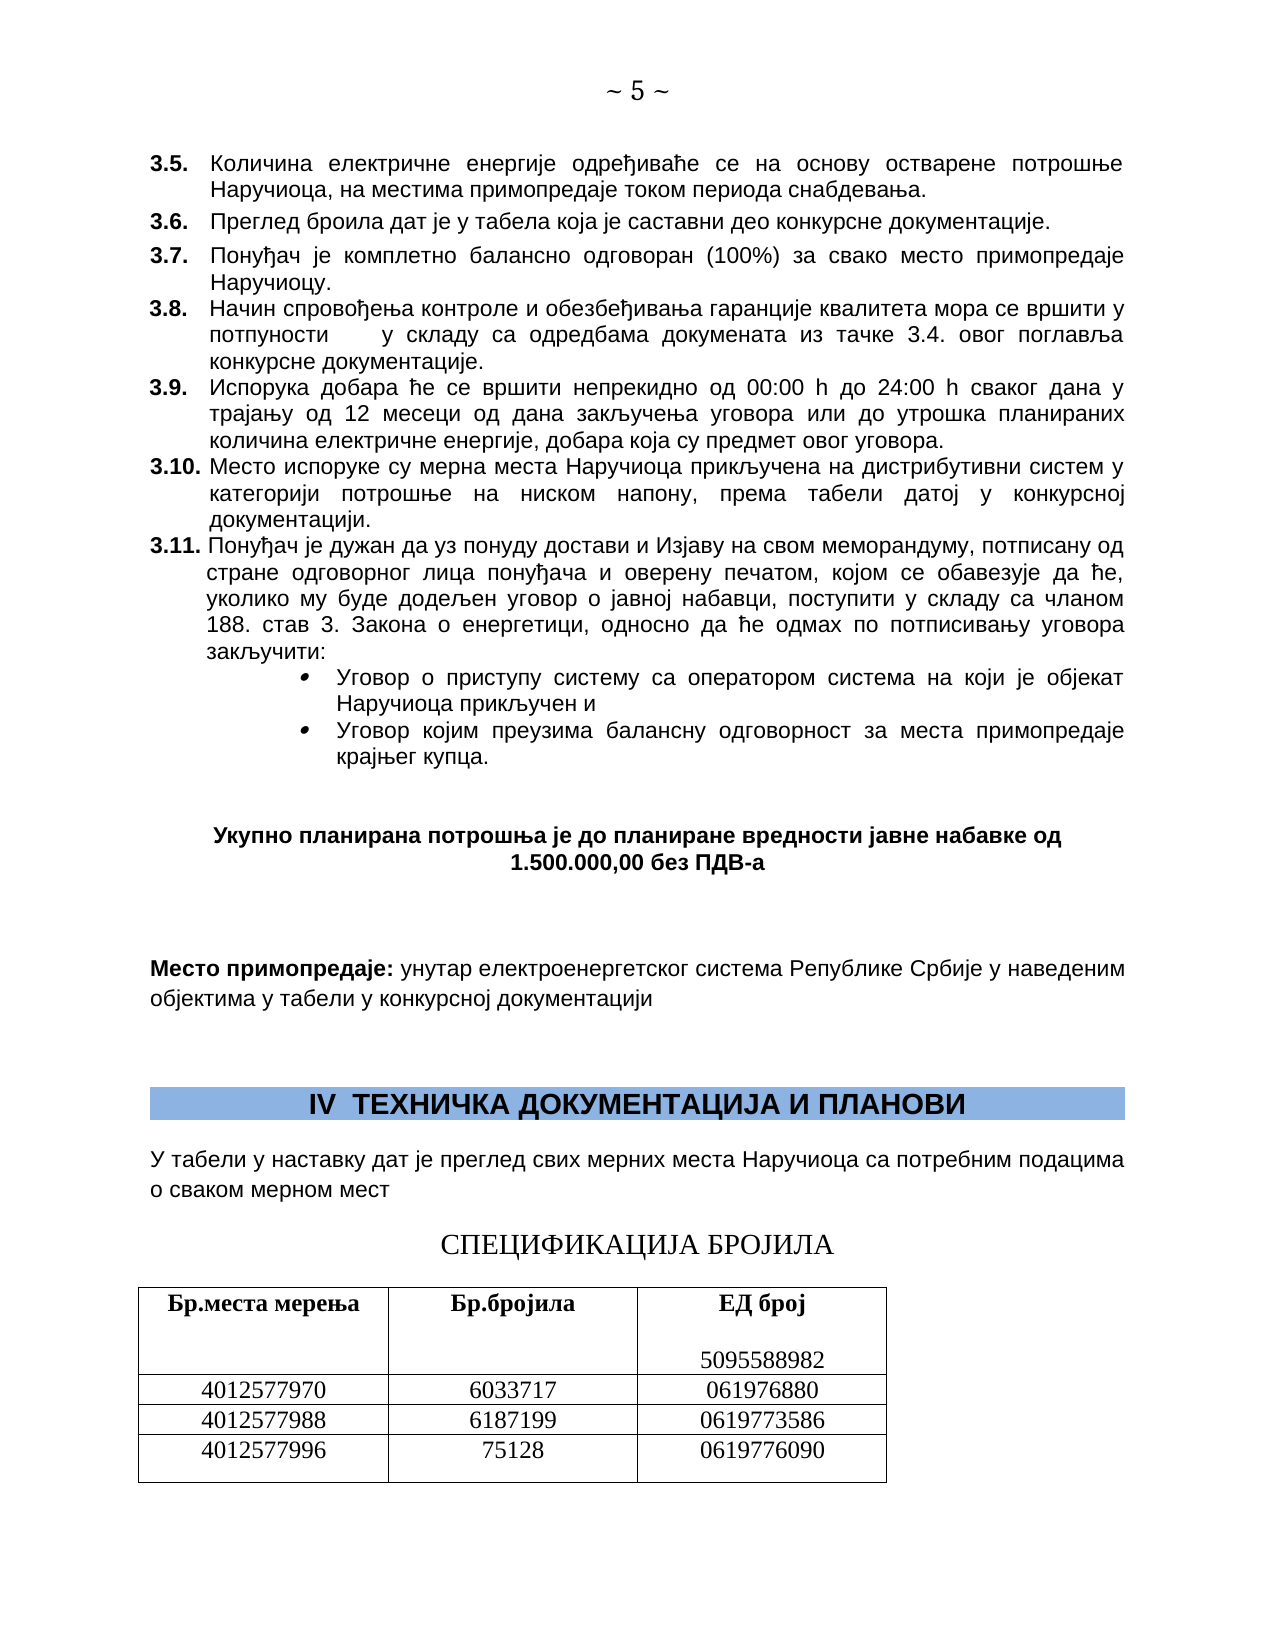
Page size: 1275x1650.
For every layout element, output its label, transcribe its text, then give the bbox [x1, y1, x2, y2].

list Понуђач је комплетно балансно одговоран (100%) за свако место примопредаје Наручиоцу. [150, 242, 1125, 295]
text 3.10. Место испоруке су мерна места Наручиоца прикључена на дистрибутивни систем у категорији потрошње на ниском напону, према табели датој у конкурсној документацији. [150, 453, 1125, 532]
text СПЕЦИФИКАЦИЈА БРОЈИЛА [150, 1227, 1125, 1261]
table_cell 0619776090 [638, 1435, 886, 1482]
table_cell 4012577970 [139, 1375, 388, 1404]
text IV ТЕХНИЧКА ДОКУМЕНТАЦИЈА И ПЛАНОВИ [150, 1087, 1125, 1120]
list Уговор којим преузима балансну одговорност за места примопредаје крајњег купца. [299, 717, 1125, 769]
list Преглед броила дат је у табела која је саставни део конкурсне документације. [150, 208, 1125, 234]
text У табели у наставку дат је преглед свих мерних места Наручиоца са потребним подацима о сваком мерном мест [150, 1146, 1125, 1203]
list Уговор о приступу систему са оператором система на који је објекат Наручиоца прикључен и [299, 664, 1125, 717]
table_cell 4012577988 [139, 1405, 388, 1434]
table_cell 6187199 [389, 1405, 637, 1434]
table_cell 75128 [389, 1435, 637, 1482]
list Испорука добара ће се вршити непрекидно од 00:00 h до 24:00 h сваког дана у трајању од 12 месеци од дана закључења уговора или до утрошка планираних количина електричне енергије, добара која су предмет овог уговора. [149, 374, 1125, 453]
text Место примопредаје: унутар електроенергетског система Републике Србије у наведеним објектима у табели у конкурсној документацији [150, 954, 1125, 1011]
table_header Бр.места мерења [139, 1288, 388, 1374]
list Количина електричне енергије одређиваће се на основу остварене потрошње Наручиоца, на местима примопредаје током периода снабдевања. [150, 150, 1123, 203]
text Укупно планирана потрошња је до планиране вредности јавне набавке од 1.500.000,00 без ПДВ-а [150, 822, 1125, 875]
text 3.11. Понуђач је дужан да уз понуду достави и Изјаву на свом меморандуму, потписану од стране одговорног лица понуђача и оверену печатом, којом се обавезује да ће, уколико му буде додељен уговор о јавној набавци, поступити у складу са чланом 188. став 3. Закона о енергетици, односно да ће одмах по потписивању уговора закључити: [150, 532, 1125, 664]
table_cell 6033717 [389, 1375, 637, 1404]
table_header Бр.бројила [389, 1288, 637, 1374]
table_cell 061976880 [638, 1375, 886, 1404]
list Начин спровођења контроле и обезбеђивања гаранције квалитета мора се вршити у потпуности у складу са одредбама докумената из тачке 3.4. овог поглавља конкурсне документације. [149, 295, 1125, 374]
table_cell 4012577996 [139, 1435, 388, 1482]
table_cell 0619773586 [638, 1405, 886, 1434]
table_header ЕД број 5095588982 [638, 1288, 886, 1374]
